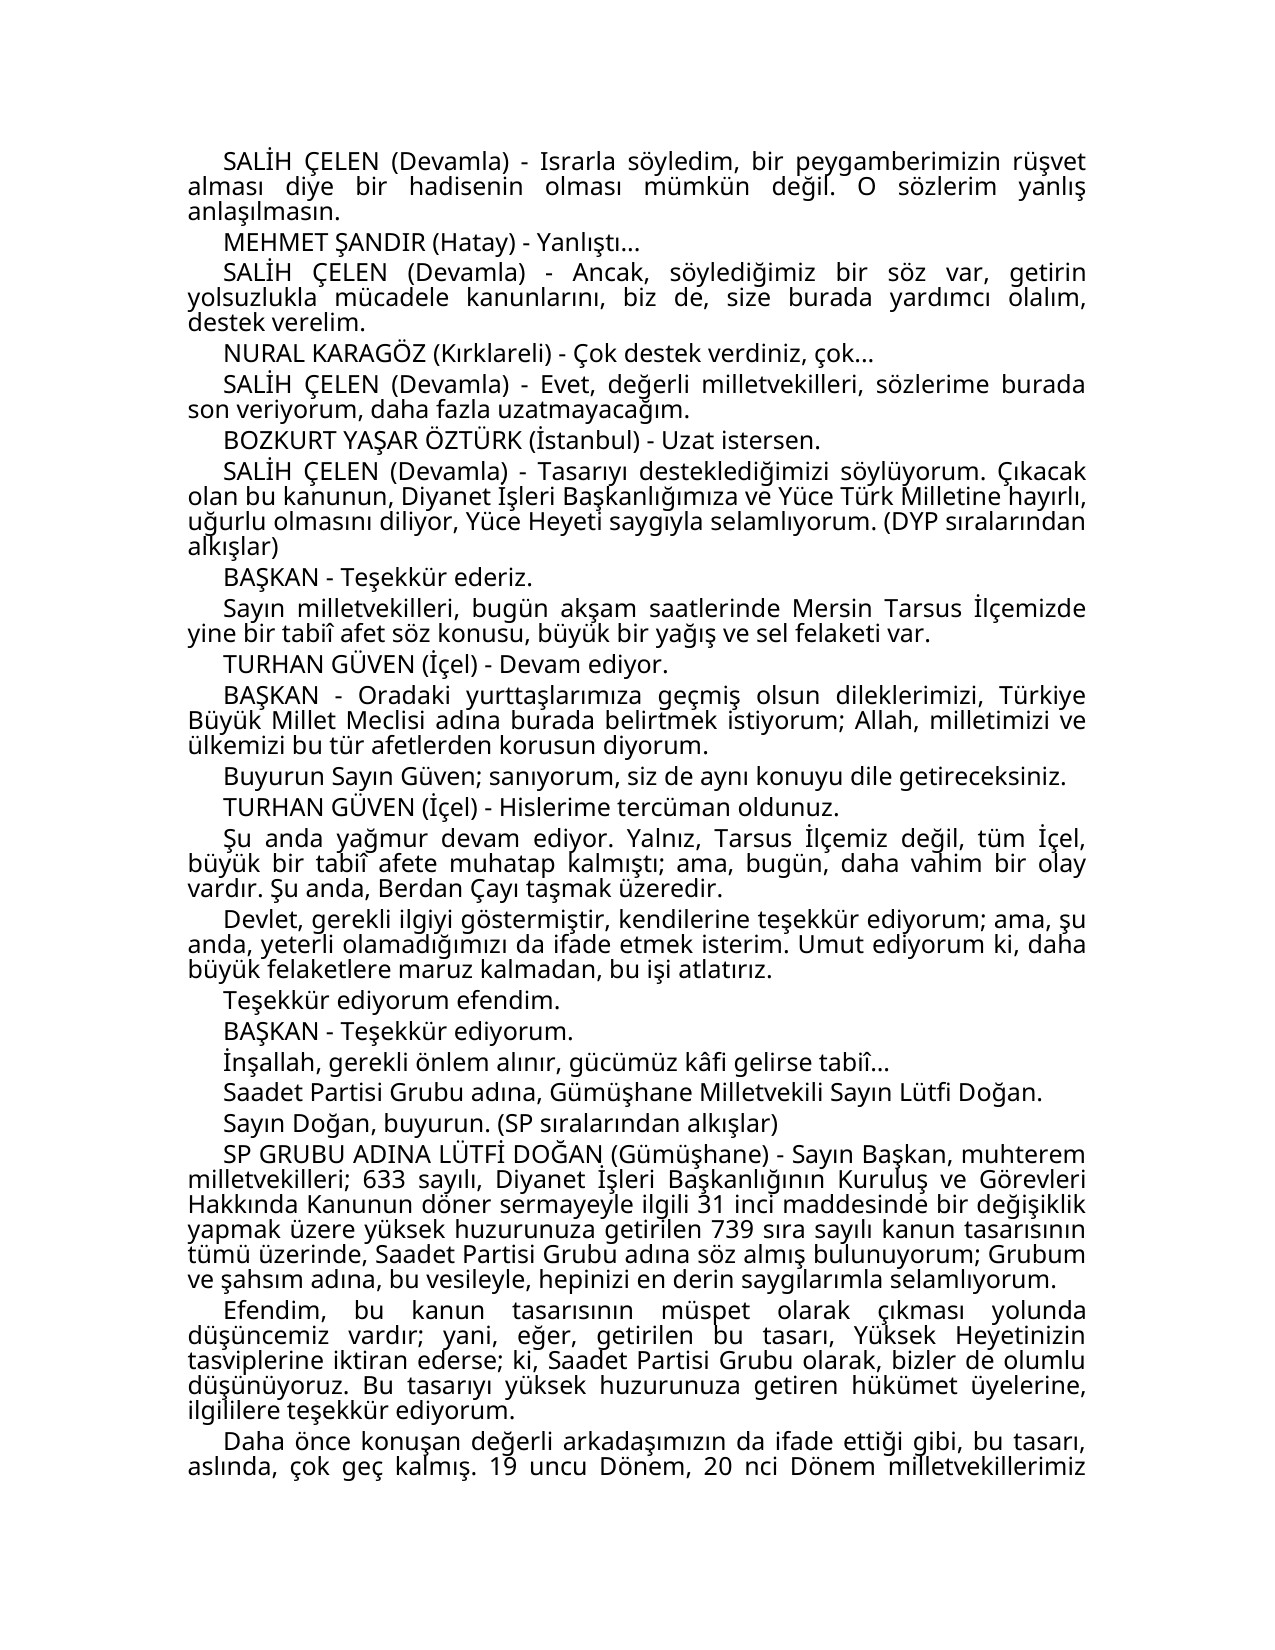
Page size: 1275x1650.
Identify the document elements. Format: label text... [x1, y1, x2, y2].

text BOZKURT YAŞAR ÖZTÜRK (İstanbul) - Uzat istersen. [187, 430, 1087, 455]
text BAŞKAN - Teşekkür ediyorum. [187, 1020, 1087, 1045]
text Buyurun Sayın Güven; sanıyorum, siz de aynı konuyu dile getireceksiniz. [187, 765, 1087, 790]
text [187, 1431, 1087, 1481]
text TURHAN GÜVEN (İçel) - Devam ediyor. [187, 653, 1087, 678]
text BAŞKAN - Teşekkür ederiz. [187, 567, 1087, 592]
text MEHMET ŞANDIR (Hatay) - Yanlıştı... [187, 231, 1087, 256]
text SALİH ÇELEN (Devamla) - Israrla söyledim, bir peygamberimizin rüşvet alması diye bir hadisenin olması mümkün değil. O sözlerim yanlış anlaşılmasın. [187, 150, 1087, 225]
text NURAL KARAGÖZ (Kırklareli) - Çok destek verdiniz, çok... [187, 343, 1087, 368]
text SALİH ÇELEN (Devamla) - Tasarıyı desteklediğimizi söylüyorum. Çıkacak olan bu kanunun, Diyanet İşleri Başkanlığımıza ve Yüce Türk Milletine hayırlı, uğurlu olmasını diliyor, Yüce Heyeti saygıyla selamlıyorum. (DYP sıralarından alkışlar) [187, 461, 1087, 561]
text Teşekkür ediyorum efendim. [187, 989, 1087, 1014]
text Devlet, gerekli ilgiyi göstermiştir, kendilerine teşekkür ediyorum; ama, şu anda, yeterli olamadığımızı da ifade etmek isterim. Umut ediyorum ki, daha büyük felaketlere maruz kalmadan, bu işi atlatırız. [187, 908, 1087, 983]
text Sayın milletvekilleri, bugün akşam saatlerinde Mersin Tarsus İlçemizde yine bir tabiî afet söz konusu, büyük bir yağış ve sel felaketi var. [187, 597, 1087, 647]
text SALİH ÇELEN (Devamla) - Ancak, söylediğimiz bir söz var, getirin yolsuzlukla mücadele kanunlarını, biz de, size burada yardımcı olalım, destek verelim. [187, 262, 1087, 337]
text TURHAN GÜVEN (İçel) - Hislerime tercüman oldunuz. [187, 796, 1087, 821]
text BAŞKAN - Oradaki yurttaşlarımıza geçmiş olsun dileklerimizi, Türkiye Büyük Millet Meclisi adına burada belirtmek istiyorum; Allah, milletimizi ve ülkemizi bu tür afetlerden korusun diyorum. [187, 684, 1087, 759]
text SP GRUBU ADINA LÜTFİ DOĞAN (Gümüşhane) - Sayın Başkan, muhterem milletvekilleri; 633 sayılı, Diyanet İşleri Başkanlığının Kuruluş ve Görevleri Hakkında Kanunun döner sermayeyle ilgili 31 inci maddesinde bir değişiklik yapmak üzere yüksek huzurunuza getirilen 739 sıra sayılı kanun tasarısının tümü üzerinde, Saadet Partisi Grubu adına söz almış bulunuyorum; Grubum ve şahsım adına, bu vesileyle, hepinizi en derin saygılarımla selamlıyorum. [187, 1144, 1087, 1294]
text Sayın Doğan, buyurun. (SP sıralarından alkışlar) [187, 1113, 1087, 1138]
text SALİH ÇELEN (Devamla) - Evet, değerli milletvekilleri, sözlerime burada son veriyorum, daha fazla uzatmayacağım. [187, 374, 1087, 424]
text Efendim, bu kanun tasarısının müspet olarak çıkması yolunda düşüncemiz vardır; yani, eğer, getirilen bu tasarı, Yüksek Heyetinizin tasviplerine iktiran ederse; ki, Saadet Partisi Grubu olarak, bizler de olumlu düşünüyoruz. Bu tasarıyı yüksek huzurunuza getiren hükümet üyelerine, ilgililere teşekkür ediyorum. [187, 1300, 1087, 1425]
text Şu anda yağmur devam ediyor. Yalnız, Tarsus İlçemiz değil, tüm İçel, büyük bir tabiî afete muhatap kalmıştı; ama, bugün, daha vahim bir olay vardır. Şu anda, Berdan Çayı taşmak üzeredir. [187, 827, 1087, 902]
text Saadet Partisi Grubu adına, Gümüşhane Milletvekili Sayın Lütfi Doğan. [187, 1082, 1087, 1107]
text İnşallah, gerekli önlem alınır, gücümüz kâfi gelirse tabiî... [187, 1051, 1087, 1076]
